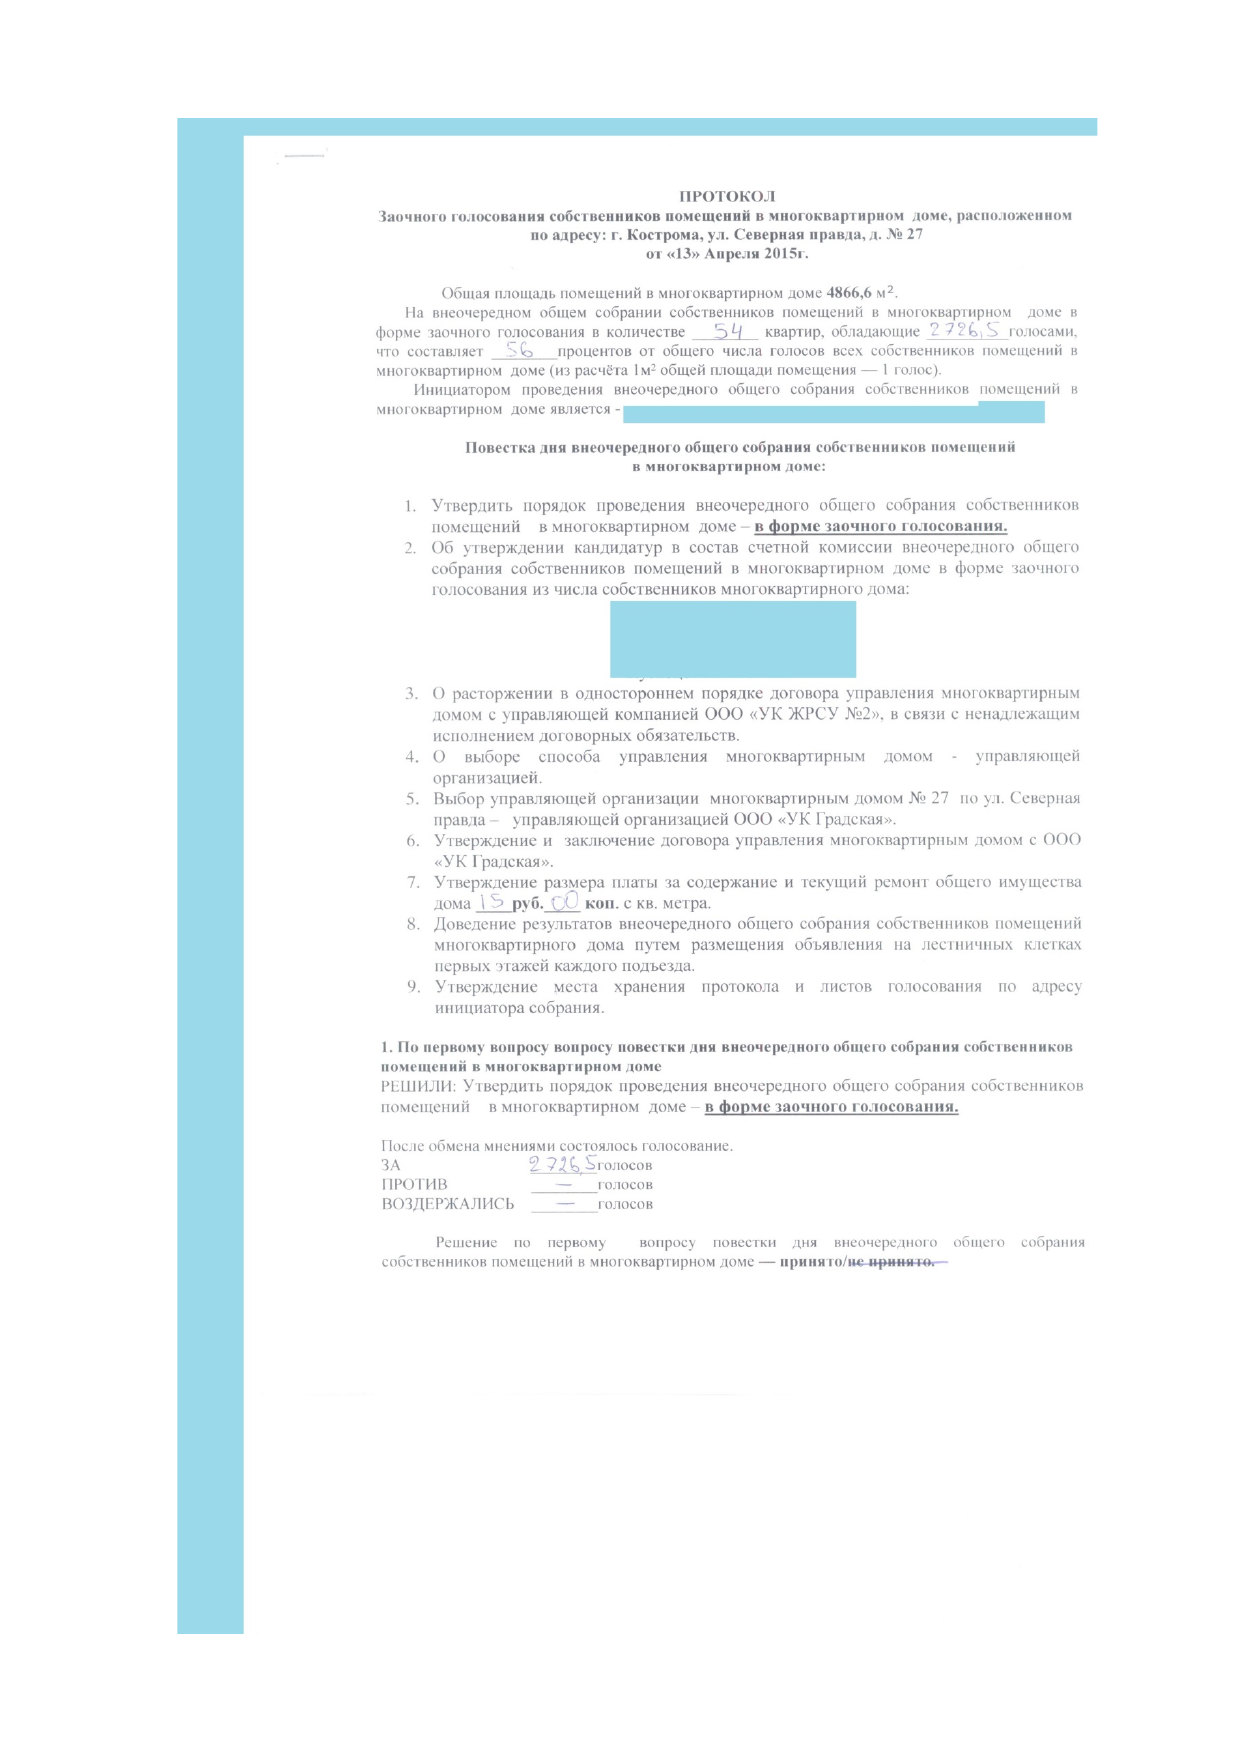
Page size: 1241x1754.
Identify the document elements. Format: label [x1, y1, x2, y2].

picture [177, 118, 1098, 1634]
